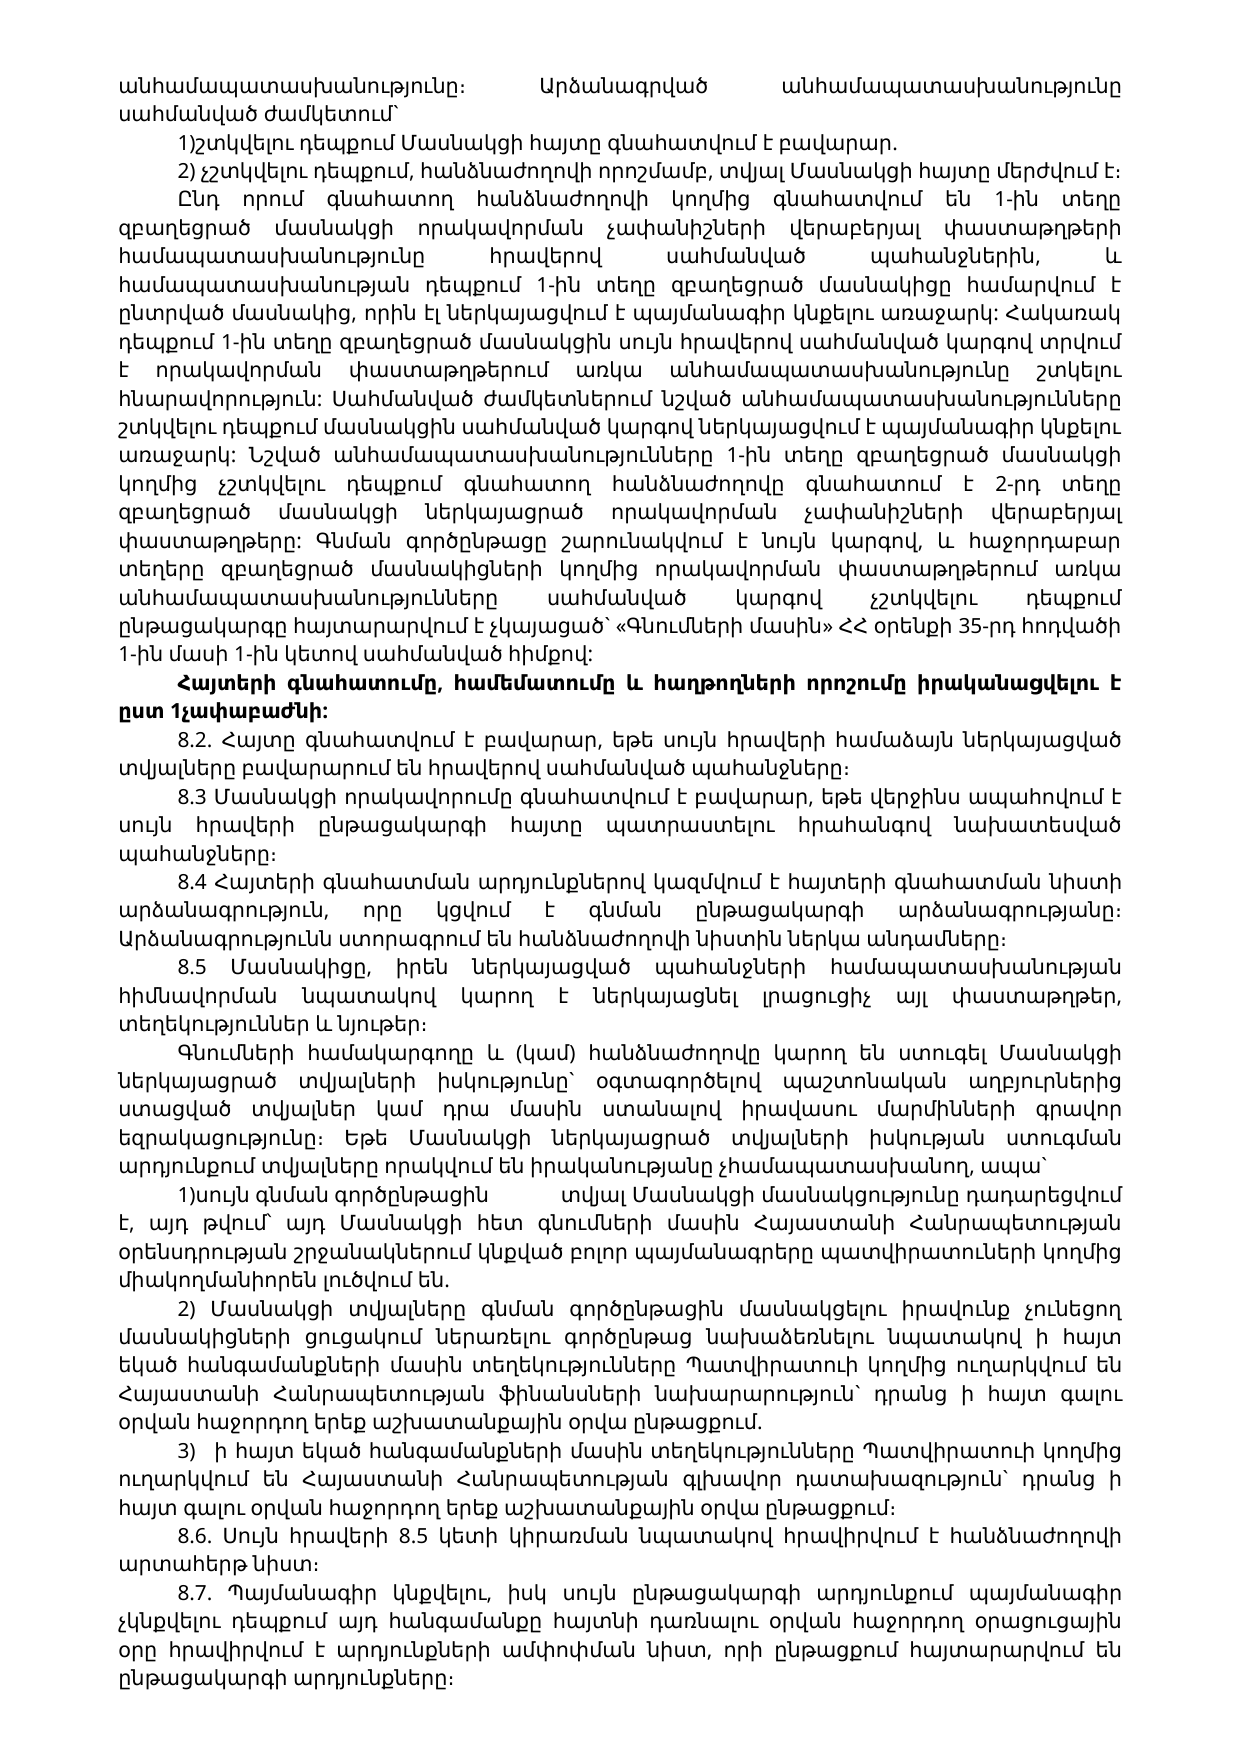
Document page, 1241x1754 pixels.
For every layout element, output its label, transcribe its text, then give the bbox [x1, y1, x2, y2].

text 8.4 Հայտերի գնահատման արդյունքներով կազմվում է հայտերի գնահատման նիստի արձանագրություն, որը կցվում է գնման ընթացակարգի արձանագրությանը։ Արձանագրությունն ստորագրում են հանձնաժողովի նիստին ներկա անդամները։ [118, 867, 1122, 952]
text 3) ի հայտ եկած հանգամանքների մասին տեղեկությունները Պատվիրատուի կողմից ուղարկվում են Հայաստանի Հանրապետության գլխավոր դատախազություն` դրանց ի հայտ գալու օրվան հաջորդող երեք աշխատանքային օրվա ընթացքում։ [118, 1436, 1122, 1521]
text 2) Մասնակցի տվյալները գնման գործընթացին մասնակցելու իրավունք չունեցող մասնակիցների ցուցակում ներառելու գործընթաց նախաձեռնելու նպատակով ի հայտ եկած հանգամանքների մասին տեղեկությունները Պատվիրատուի կողմից ուղարկվում են Հայաստանի Հանրապետության ֆինանսների նախարարություն` դրանց ի հայտ գալու օրվան հաջորդող երեք աշխատանքային օրվա ընթացքում. [118, 1294, 1122, 1436]
text Գնումների համակարգողը և (կամ) հանձնաժողովը կարող են ստուգել Մասնակցի ներկայացրած տվյալների իսկությունը` օգտագործելով պաշտոնական աղբյուրներից ստացված տվյալներ կամ դրա մասին ստանալով իրավասու մարմինների գրավոր եզրակացությունը։ Եթե Մասնակցի ներկայացրած տվյալների իսկության ստուգման արդյունքում տվյալները որակվում են իրականությանը չհամապատասխանող, ապա` [118, 1038, 1122, 1180]
text 1)շտկվելու դեպքում Մասնակցի հայտը գնահատվում է բավարար. [118, 128, 1122, 156]
text 8.3 Մասնակցի որակավորումը գնահատվում է բավարար, եթե վերջինս ապահովում է սույն հրավերի ընթացակարգի հայտը պատրաստելու հրահանգով նախատեսված պահանջները։ [118, 782, 1122, 867]
text 8.7. Պայմանագիր կնքվելու, իսկ սույն ընթացակարգի արդյունքում պայմանագիր չկնքվելու դեպքում այդ հանգամանքը հայտնի դառնալու օրվան հաջորդող օրացուցային օրը հրավիրվում է արդյունքների ամփոփման նիստ, որի ընթացքում հայտարարվում են ընթացակարգի արդյունքները։ [118, 1578, 1122, 1692]
text 8.6. Սույն հրավերի 8.5 կետի կիրառման նպատակով հրավիրվում է հանձնաժողովի արտահերթ նիստ։ [118, 1521, 1122, 1578]
text Հայտերի գնահատումը, համեմատումը և հաղթողների որոշումը իրականացվելու է ըստ 1չափաբաժնի: [118, 668, 1122, 725]
text 2) չշտկվելու դեպքում, հանձնաժողովի որոշմամբ, տվյալ Մասնակցի հայտը մերժվում է։ [118, 156, 1122, 184]
text Ընդ որում գնահատող հանձնաժողովի կողմից գնահատվում են 1-ին տեղը զբաղեցրած մասնակցի որակավորման չափանիշների վերաբերյալ փաստաթղթերի համապատասխանությունը հրավերով սահմանված պահանջներին, և համապատասխանության դեպքում 1-ին տեղը զբաղեցրած մասնակիցը համարվում է ընտրված մասնակից, որին էլ ներկայացվում է պայմանագիր կնքելու առաջարկ: Հակառակ դեպքում 1-ին տեղը զբաղեցրած մասնակցին սույն հրավերով սահմանված կարգով տրվում է որակավորման փաստաթղթերում առկա անհամապատասխանությունը շտկելու հնարավորություն: Սահմանված ժամկետներում նշված անհամապատասխանությունները շտկվելու դեպքում մասնակցին սահմանված կարգով ներկայացվում է պայմանագիր կնքելու առաջարկ: Նշված անհամապատասխանությունները 1-ին տեղը զբաղեցրած մասնակցի կողմից չշտկվելու դեպքում գնահատող հանձնաժողովը գնահատում է 2-րդ տեղը զբաղեցրած մասնակցի ներկայացրած որակավորման չափանիշների վերաբերյալ փաստաթղթերը: Գնման գործընթացը շարունակվում է նույն կարգով, և հաջորդաբար տեղերը զբաղեցրած մասնակիցների կողմից որակավորման փաստաթղթերում առկա անհամապատասխանությունները սահմանված կարգով չշտկվելու դեպքում ընթացակարգը հայտարարվում է չկայացած` «Գնումների մասին» ՀՀ օրենքի 35-րդ հոդվածի 1-ին մասի 1-ին կետով սահմանված հիմքով: [118, 184, 1122, 668]
text 8.2. Հայտը գնահատվում է բավարար, եթե սույն հրավերի համաձայն ներկայացված տվյալները բավարարում են հրավերով սահմանված պահանջները։ [118, 725, 1122, 782]
text 8.5 Մասնակիցը, իրեն ներկայացված պահանջների համապատասխանության հիմնավորման նպատակով կարող է ներկայացնել լրացուցիչ այլ փաստաթղթեր, տեղեկություններ և նյութեր։ [118, 952, 1122, 1038]
text 1)սույն գնման գործընթացին տվյալ Մասնակցի մասնակցությունը դադարեցվում է, այդ թվում՝ այդ Մասնակցի հետ գնումների մասին Հայաստանի Հանրապետության օրենսդրության շրջանակներում կնքված բոլոր պայմանագրերը պատվիրատուների կողմից միակողմանիորեն լուծվում են. [118, 1180, 1122, 1294]
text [118, 71, 1122, 128]
